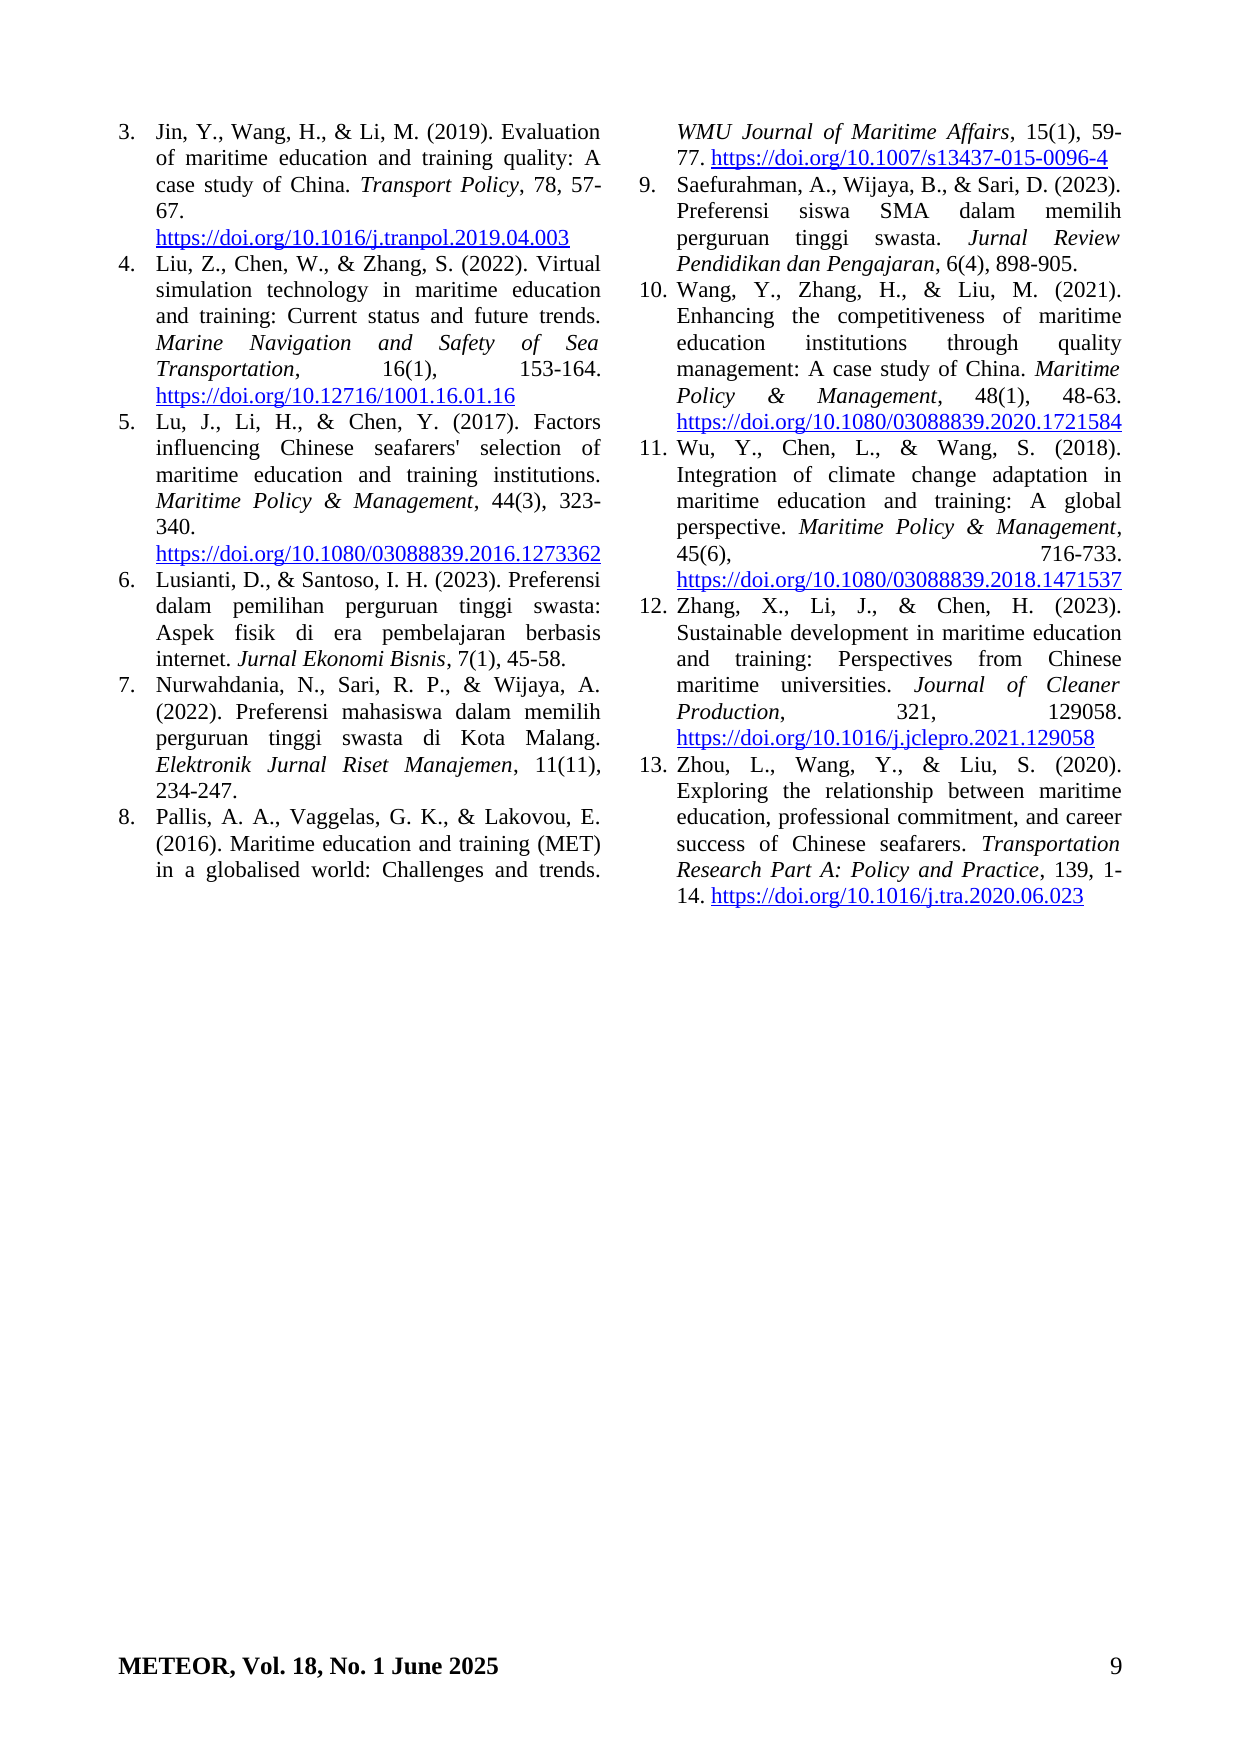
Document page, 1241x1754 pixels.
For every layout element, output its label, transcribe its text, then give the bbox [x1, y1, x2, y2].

list Nurwahdania, N., Sari, R. P., & Wijaya, A. (2022). Preferensi mahasiswa dalam memilih perguruan tinggi swasta di Kota Malang. Elektronik Jurnal Riset Manajemen, 11(11), 234-247. [118, 672, 601, 803]
list Wu, Y., Chen, L., & Wang, S. (2018). Integration of climate change adaptation in maritime education and training: A global perspective. Maritime Policy & Management, 45(6), 716-733. https://doi.org/10.1080/03088839.2018.1471537 [639, 434, 1122, 592]
list Jin, Y., Wang, H., & Li, M. (2019). Evaluation of maritime education and training quality: A case study of China. Transport Policy, 78, 57-67. https://doi.org/10.1016/j.tranpol.2019.04.003 [118, 118, 601, 250]
list Liu, Z., Chen, W., & Zhang, S. (2022). Virtual simulation technology in maritime education and training: Current status and future trends. Marine Navigation and Safety of Sea Transportation, 16(1), 153-164. https://doi.org/10.12716/1001.16.01.16 [118, 250, 601, 408]
list Lu, J., Li, H., & Chen, Y. (2017). Factors influencing Chinese seafarers' selection of maritime education and training institutions. Maritime Policy & Management, 44(3), 323-340. https://doi.org/10.1080/03088839.2016.1273362 [118, 408, 601, 566]
list Wang, Y., Zhang, H., & Liu, M. (2021). Enhancing the competitiveness of maritime education institutions through quality management: A case study of China. Maritime Policy & Management, 48(1), 48-63. https://doi.org/10.1080/03088839.2020.1721584 [639, 276, 1122, 434]
list Zhang, X., Li, J., & Chen, H. (2023). Sustainable development in maritime education and training: Perspectives from Chinese maritime universities. Journal of Cleaner Production, 321, 129058. https://doi.org/10.1016/j.jclepro.2021.129058 [639, 592, 1122, 751]
list Lusianti, D., & Santoso, I. H. (2023). Preferensi dalam pemilihan perguruan tinggi swasta: Aspek fisik di era pembelajaran berbasis internet. Jurnal Ekonomi Bisnis, 7(1), 45-58. [118, 566, 601, 672]
list Zhou, L., Wang, Y., & Liu, S. (2020). Exploring the relationship between maritime education, professional commitment, and career success of Chinese seafarers. Transportation Research Part A: Policy and Practice, 139, 1-14. https://doi.org/10.1016/j.tra.2020.06.023 [639, 751, 1122, 909]
list Pallis, A. A., Vaggelas, G. K., & Lakovou, E. (2016). Maritime education and training (MET) in a globalised world: Challenges and trends. WMU Journal of Maritime Affairs, 15(1), 59-77. https://doi.org/10.1007/s13437-015-0096-4 [118, 803, 601, 882]
list Saefurahman, A., Wijaya, B., & Sari, D. (2023). Preferensi siswa SMA dalam memilih perguruan tinggi swasta. Jurnal Review Pendidikan dan Pengajaran, 6(4), 898-905. [639, 171, 1122, 276]
list Pallis, A. A., Vaggelas, G. K., & Lakovou, E. (2016). Maritime education and training (MET) in a globalised world: Challenges and trends. WMU Journal of Maritime Affairs, 15(1), 59-77. https://doi.org/10.1007/s13437-015-0096-4 [639, 118, 1122, 171]
